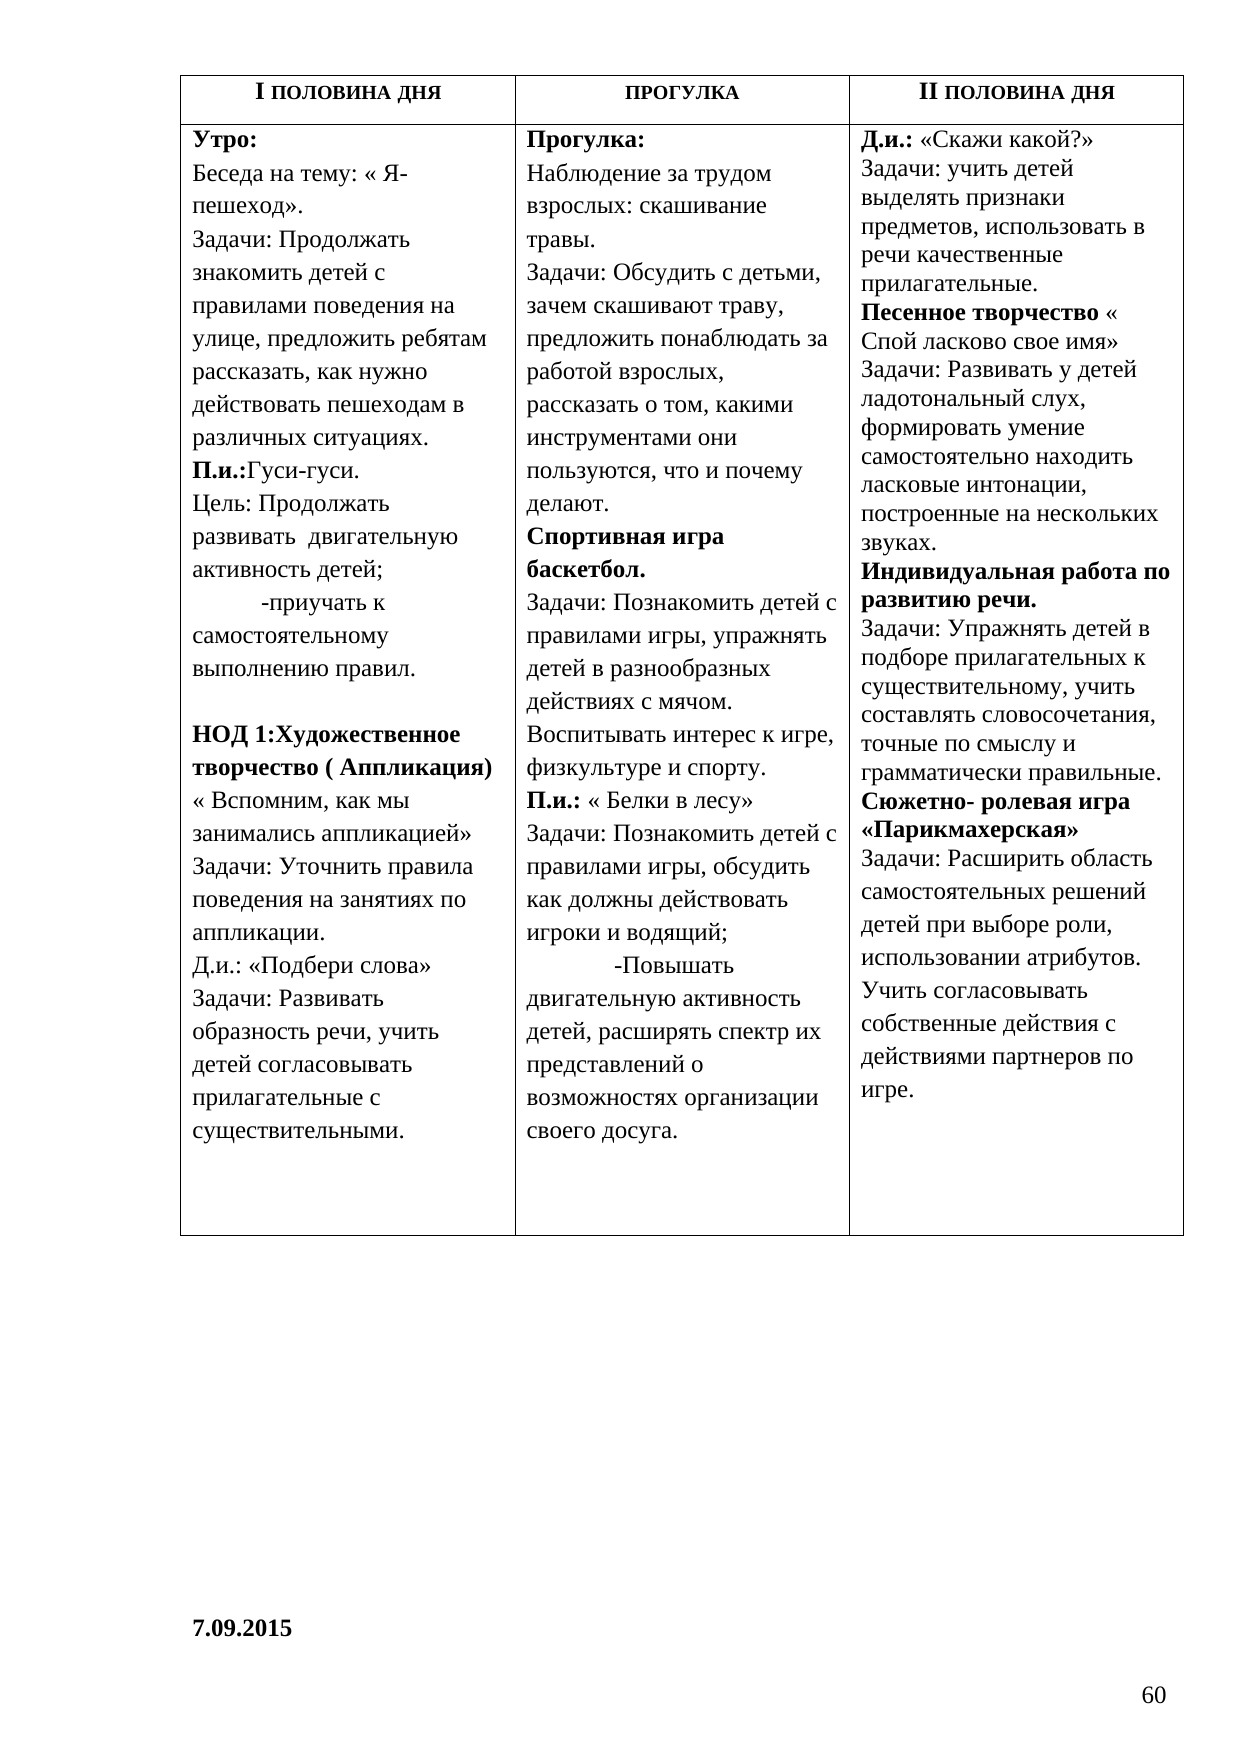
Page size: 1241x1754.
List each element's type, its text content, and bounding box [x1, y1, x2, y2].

table_header прогулка [516, 76, 849, 123]
table_cell Утро: Беседа на тему: « Я- пешеход». Задачи: Продолжать знакомить детей с правилами поведения на улице, предложить ребятам рассказать, как нужно действовать пешеходам в различных ситуациях. П.и.:Гуси-гуси. Цель: Продолжать развивать двигательную активность детей; -приучать к самостоятельному выполнению правил. НОД 1:Художественное творчество ( Аппликация) « Вспомним, как мы занимались аппликацией» Задачи: Уточнить правила поведения на занятиях по аппликации. Д.и.: «Подбери слова» Задачи: Развивать образность речи, учить детей согласовывать прилагательные с существительными. [181, 125, 515, 1235]
table_header I половина дня [181, 76, 515, 123]
table_cell Д.и.: «Скажи какой?» Задачи: учить детей выделять признаки предметов, использовать в речи качественные прилагательные. Песенное творчество « Спой ласково свое имя» Задачи: Развивать у детей ладотональный слух, формировать умение самостоятельно находить ласковые интонации, построенные на нескольких звуках. Индивидуальная работа по развитию речи. Задачи: Упражнять детей в подборе прилагательных к существительному, учить составлять словосочетания, точные по смыслу и грамматически правильные. Сюжетно- ролевая игра «Парикмахерская» Задачи: Расширить область самостоятельных решений детей при выборе роли, использовании атрибутов. Учить согласовывать собственные действия с действиями партнеров по игре. [850, 125, 1183, 1235]
table_header II половина дня [850, 76, 1183, 123]
text 7.09.2015 [192, 1613, 1152, 1642]
table_cell Прогулка: Наблюдение за трудом взрослых: скашивание травы. Задачи: Обсудить с детьми, зачем скашивают траву, предложить понаблюдать за работой взрослых, рассказать о том, какими инструментами они пользуются, что и почему делают. Спортивная игра баскетбол. Задачи: Познакомить детей с правилами игры, упражнять детей в разнообразных действиях с мячом. Воспитывать интерес к игре, физкультуре и спорту. П.и.: « Белки в лесу» Задачи: Познакомить детей с правилами игры, обсудить как должны действовать игроки и водящий; -Повышать двигательную активность детей, расширять спектр их представлений о возможностях организации своего досуга. [516, 125, 849, 1235]
